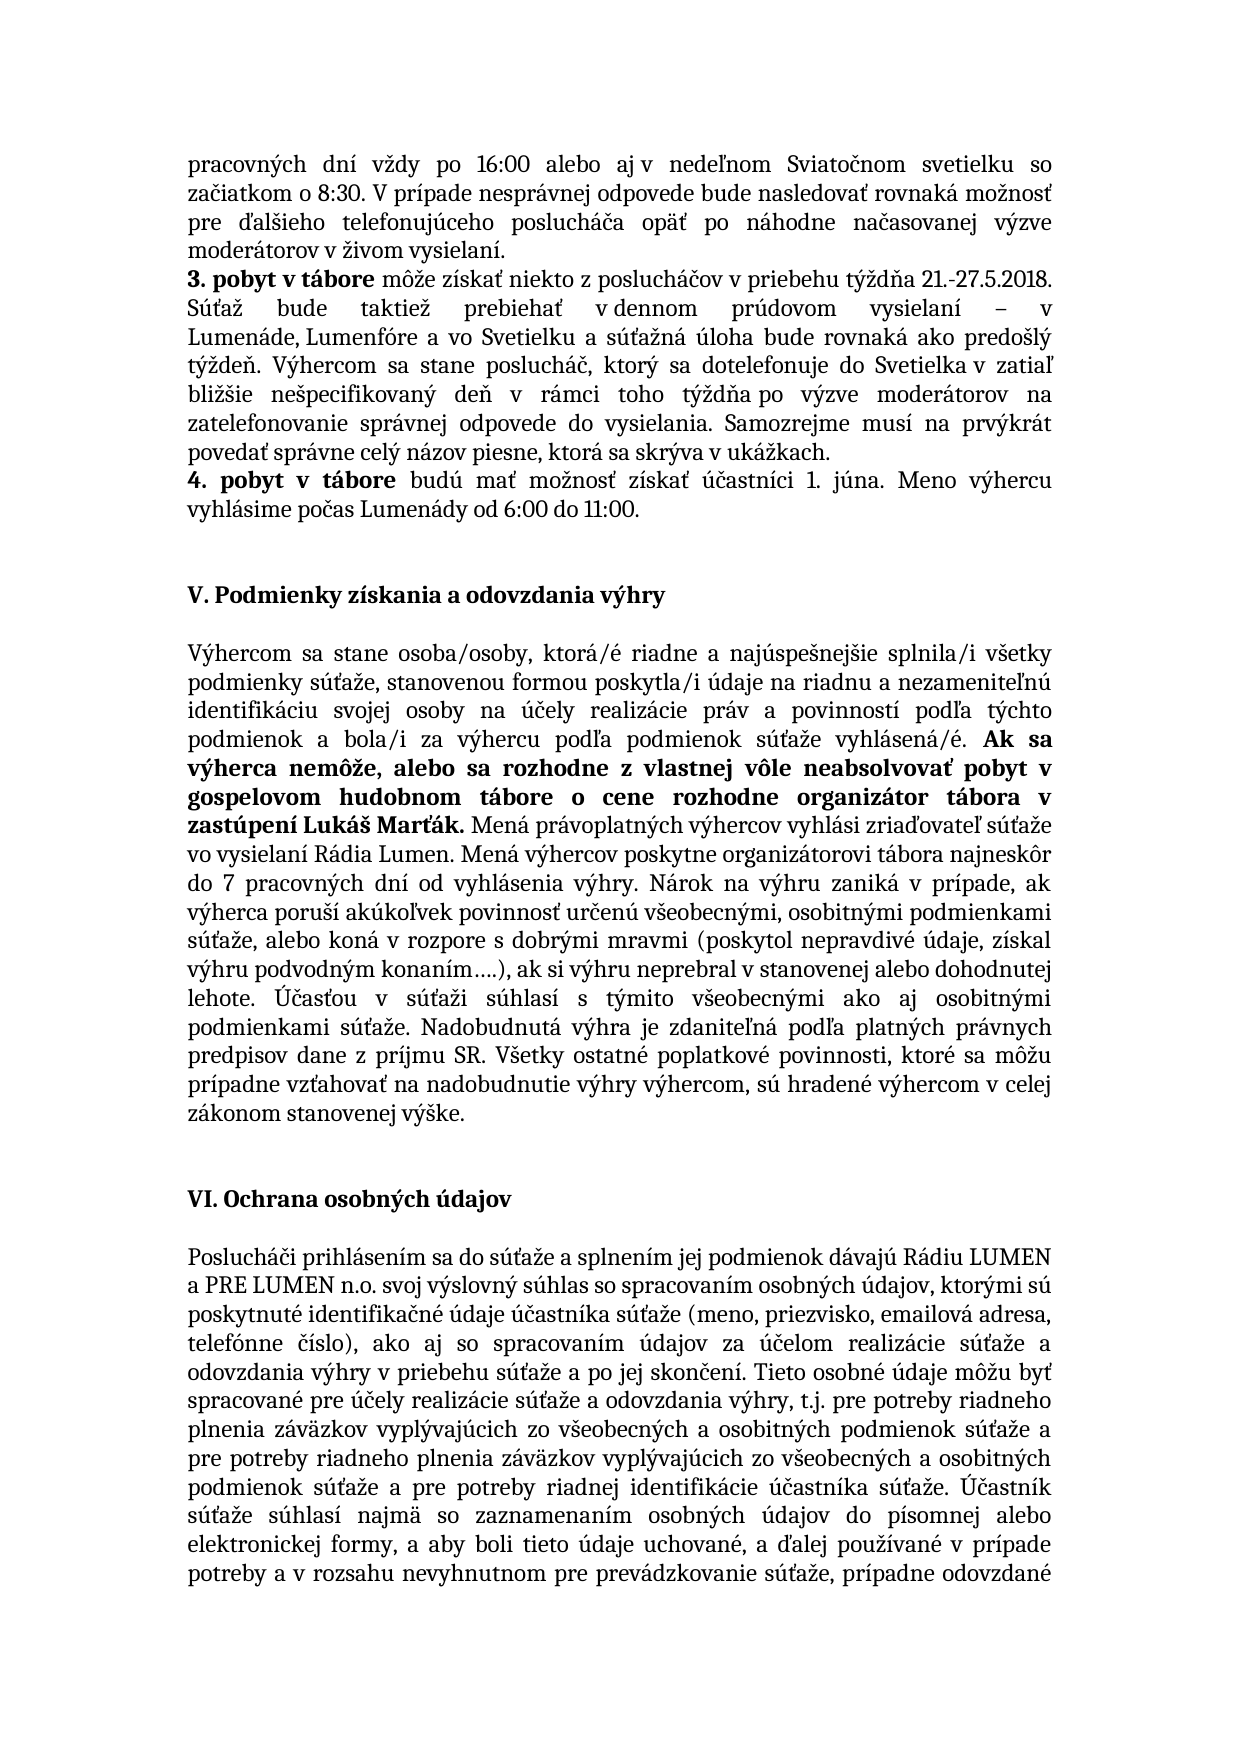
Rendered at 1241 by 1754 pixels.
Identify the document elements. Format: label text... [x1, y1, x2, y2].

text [187, 1242, 1053, 1587]
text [187, 150, 1053, 265]
text 4. pobyt v tábore budú mať možnosť získať účastníci 1. júna. Meno výhercu vyhlásime počas Lumenády od 6:00 do 11:00. [187, 466, 1053, 524]
text VI. Ochrana osobných údajov [187, 1185, 1053, 1214]
text 3. pobyt v tábore môže získať niekto z poslucháčov v priebehu týždňa 21.-27.5.2018. Súťaž bude taktiež prebiehať v dennom prúdovom vysielaní – v Lumenáde, Lumenfóre a vo Svetielku a súťažná úloha bude rovnaká ako predošlý týždeň. Výhercom sa stane poslucháč, ktorý sa dotelefonuje do Svetielka v zatiaľ bližšie nešpecifikovaný deň v rámci toho týždňa po výzve moderátorov na zatelefonovanie správnej odpovede do vysielania. Samozrejme musí na prvýkrát povedať správne celý názov piesne, ktorá sa skrýva v ukážkach. [187, 265, 1053, 466]
text V. Podmienky získania a odovzdania výhry [187, 581, 1053, 610]
text Výhercom sa stane osoba/osoby, ktorá/é riadne a najúspešnejšie splnila/i všetky podmienky súťaže, stanovenou formou poskytla/i údaje na riadnu a nezameniteľnú identifikáciu svojej osoby na účely realizácie práv a povinností podľa týchto podmienok a bola/i za výhercu podľa podmienok súťaže vyhlásená/é. Ak sa výherca nemôže, alebo sa rozhodne z vlastnej vôle neabsolvovať pobyt v gospelovom hudobnom tábore o cene rozhodne organizátor tábora v zastúpení Lukáš Marťák. Mená právoplatných výhercov vyhlási zriaďovateľ súťaže vo vysielaní Rádia Lumen. Mená výhercov poskytne organizátorovi tábora najneskôr do 7 pracovných dní od vyhlásenia výhry. Nárok na výhru zaniká v prípade, ak výherca poruší akúkoľvek povinnosť určenú všeobecnými, osobitnými podmienkami súťaže, alebo koná v rozpore s dobrými mravmi (poskytol nepravdivé údaje, získal výhru podvodným konaním….), ak si výhru neprebral v stanovenej alebo dohodnutej lehote. Účasťou v súťaži súhlasí s týmito všeobecnými ako aj osobitnými podmienkami súťaže. Nadobudnutá výhra je zdaniteľná podľa platných právnych predpisov dane z príjmu SR. Všetky ostatné poplatkové povinnosti, ktoré sa môžu prípadne vzťahovať na nadobudnutie výhry výhercom, sú hradené výhercom v celej zákonom stanovenej výške. [187, 639, 1053, 1127]
